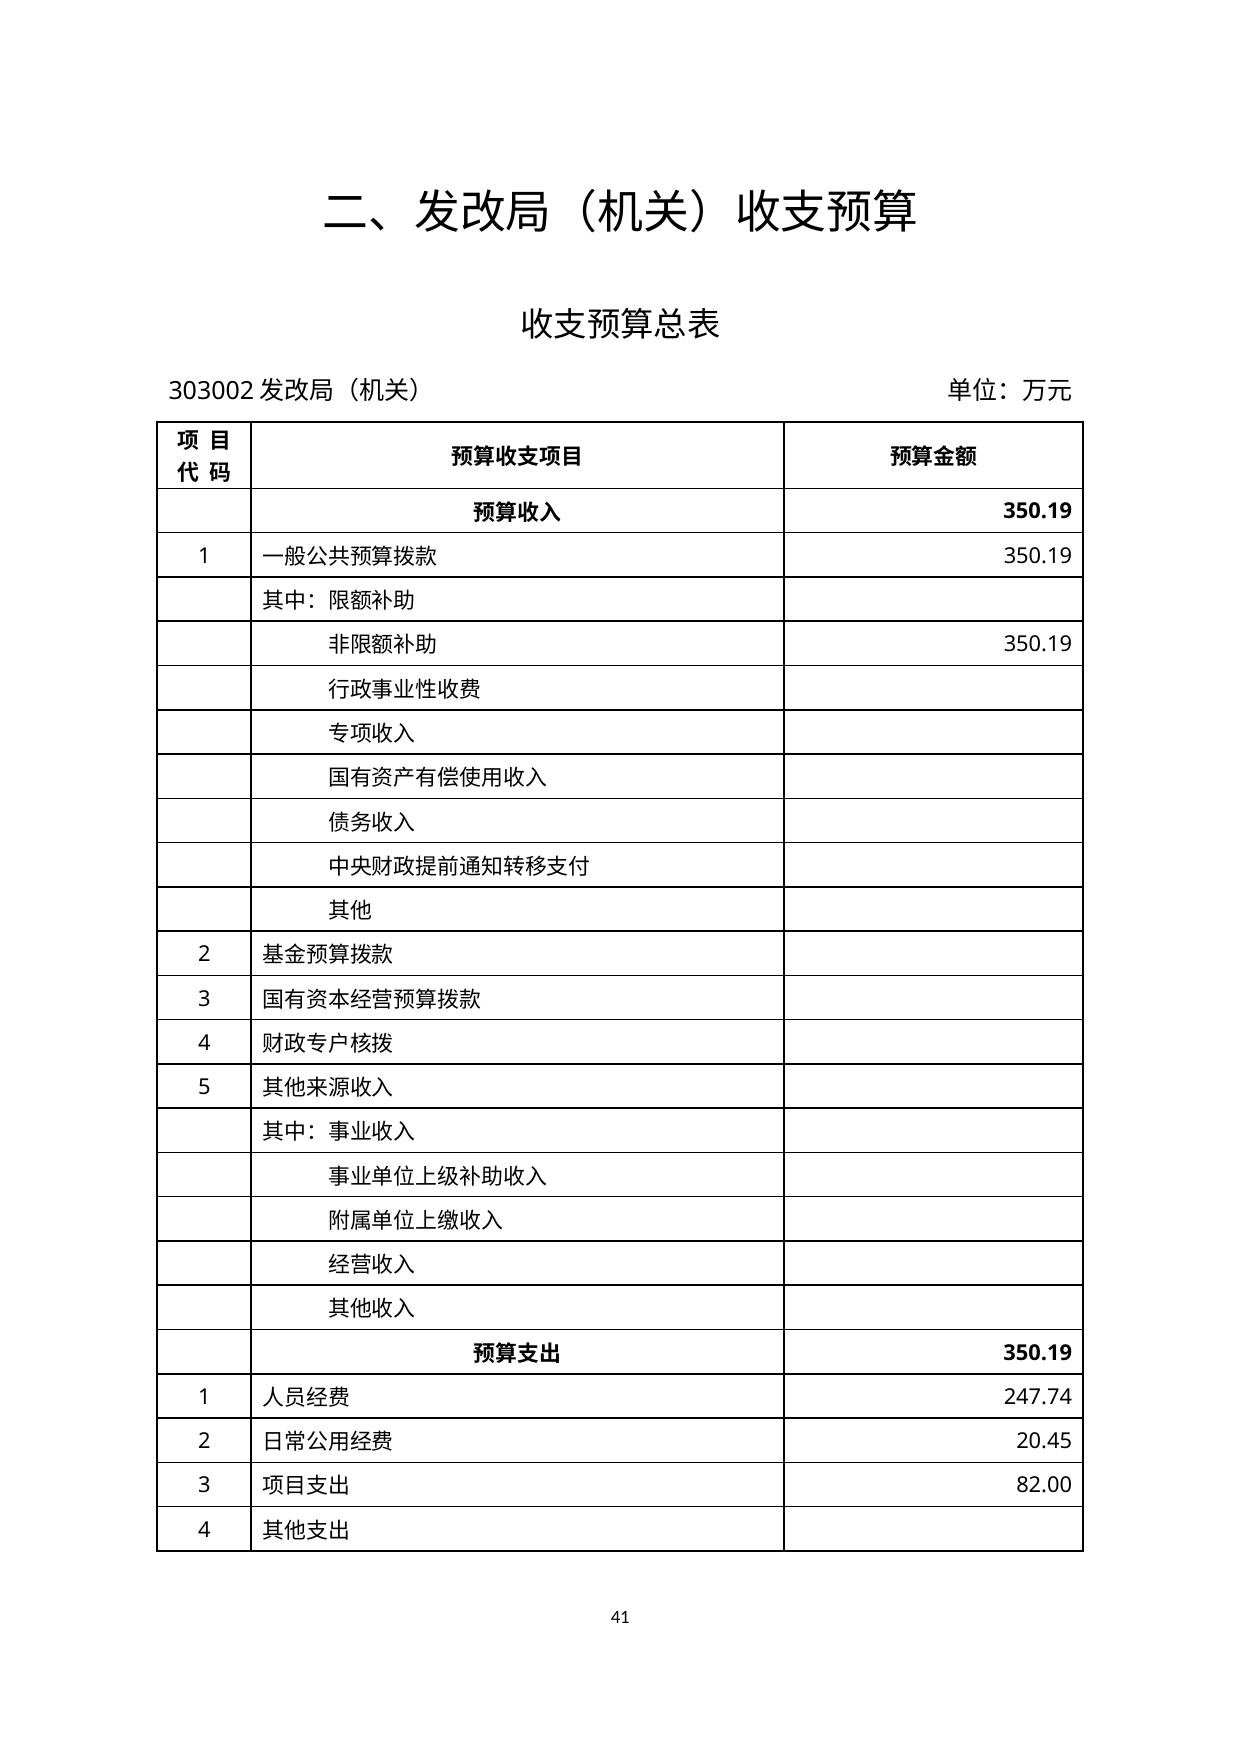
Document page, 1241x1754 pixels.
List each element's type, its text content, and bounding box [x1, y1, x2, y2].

table_cell [785, 1197, 1082, 1240]
table_cell [158, 1242, 250, 1284]
table_cell 预算收支项目 [252, 423, 783, 487]
table_cell 3 [158, 1463, 250, 1506]
table_cell 82.00 [785, 1463, 1082, 1506]
table_cell 债务收入 [252, 799, 783, 842]
table_cell [158, 622, 250, 664]
table_cell [785, 1286, 1082, 1329]
table_cell [785, 888, 1082, 930]
table_cell 350.19 [785, 489, 1082, 532]
table_cell [158, 711, 250, 753]
table_cell 其他支出 [252, 1507, 783, 1550]
table_cell [158, 1109, 250, 1152]
table_cell 事业单位上级补助收入 [252, 1153, 783, 1196]
table_cell [785, 1065, 1082, 1107]
table_cell 基金预算拨款 [252, 932, 783, 974]
table_cell 2 [158, 932, 250, 974]
table_cell 4 [158, 1020, 250, 1063]
table_cell 1 [158, 1375, 250, 1417]
table_cell [785, 666, 1082, 709]
table_cell 中央财政提前通知转移支付 [252, 843, 783, 886]
table_cell [158, 843, 250, 886]
table_cell [158, 1153, 250, 1196]
table_cell 247.74 [785, 1375, 1082, 1417]
table_cell [785, 755, 1082, 797]
table_cell [785, 799, 1082, 842]
table_cell [158, 578, 250, 620]
table_cell [785, 578, 1082, 620]
table_cell [158, 666, 250, 709]
table_cell [785, 932, 1082, 974]
table_header 303002发改局（机关） [158, 356, 783, 421]
table_cell 项目支出 [252, 1463, 783, 1506]
table_cell 350.19 [785, 1330, 1082, 1373]
table_cell 1 [158, 533, 250, 576]
table_cell [158, 489, 250, 532]
table_cell 3 [158, 976, 250, 1019]
table_cell 其他来源收入 [252, 1065, 783, 1107]
table_cell 其中：限额补助 [252, 578, 783, 620]
table_cell [785, 843, 1082, 886]
table_cell [785, 1507, 1082, 1550]
table_cell 4 [158, 1507, 250, 1550]
table_cell 国有资产有偿使用收入 [252, 755, 783, 797]
table_cell 日常公用经费 [252, 1419, 783, 1461]
table_cell 20.45 [785, 1419, 1082, 1461]
table_cell 财政专户核拨 [252, 1020, 783, 1063]
table_cell [158, 799, 250, 842]
table_cell 专项收入 [252, 711, 783, 753]
table_cell 行政事业性收费 [252, 666, 783, 709]
table_cell 其他 [252, 888, 783, 930]
table_cell [158, 1286, 250, 1329]
table_cell 预算金额 [785, 423, 1082, 487]
table_cell [785, 976, 1082, 1019]
text 二、发改局（机关）收支预算 [118, 159, 1122, 257]
table_cell 其中：事业收入 [252, 1109, 783, 1152]
table_cell 350.19 [785, 533, 1082, 576]
table_cell 人员经费 [252, 1375, 783, 1417]
table_cell 5 [158, 1065, 250, 1107]
table_cell 2 [158, 1419, 250, 1461]
table_cell [158, 1197, 250, 1240]
table_cell [785, 1109, 1082, 1152]
table_cell 350.19 [785, 622, 1082, 664]
table_cell [785, 1153, 1082, 1196]
table_cell [158, 888, 250, 930]
table_cell [785, 1020, 1082, 1063]
table_header 单位：万元 [785, 356, 1082, 421]
table_cell [158, 1330, 250, 1373]
table_cell 预算收入 [252, 489, 783, 532]
table_cell 附属单位上缴收入 [252, 1197, 783, 1240]
table_cell 国有资本经营预算拨款 [252, 976, 783, 1019]
table_cell 其他收入 [252, 1286, 783, 1329]
table_cell [158, 755, 250, 797]
table_cell 经营收入 [252, 1242, 783, 1284]
table_cell [785, 711, 1082, 753]
table_cell 非限额补助 [252, 622, 783, 664]
table_cell 一般公共预算拨款 [252, 533, 783, 576]
table_cell [785, 1242, 1082, 1284]
text 收支预算总表 [118, 289, 1122, 354]
table_cell 项 目代 码 [158, 423, 250, 487]
table_cell 预算支出 [252, 1330, 783, 1373]
